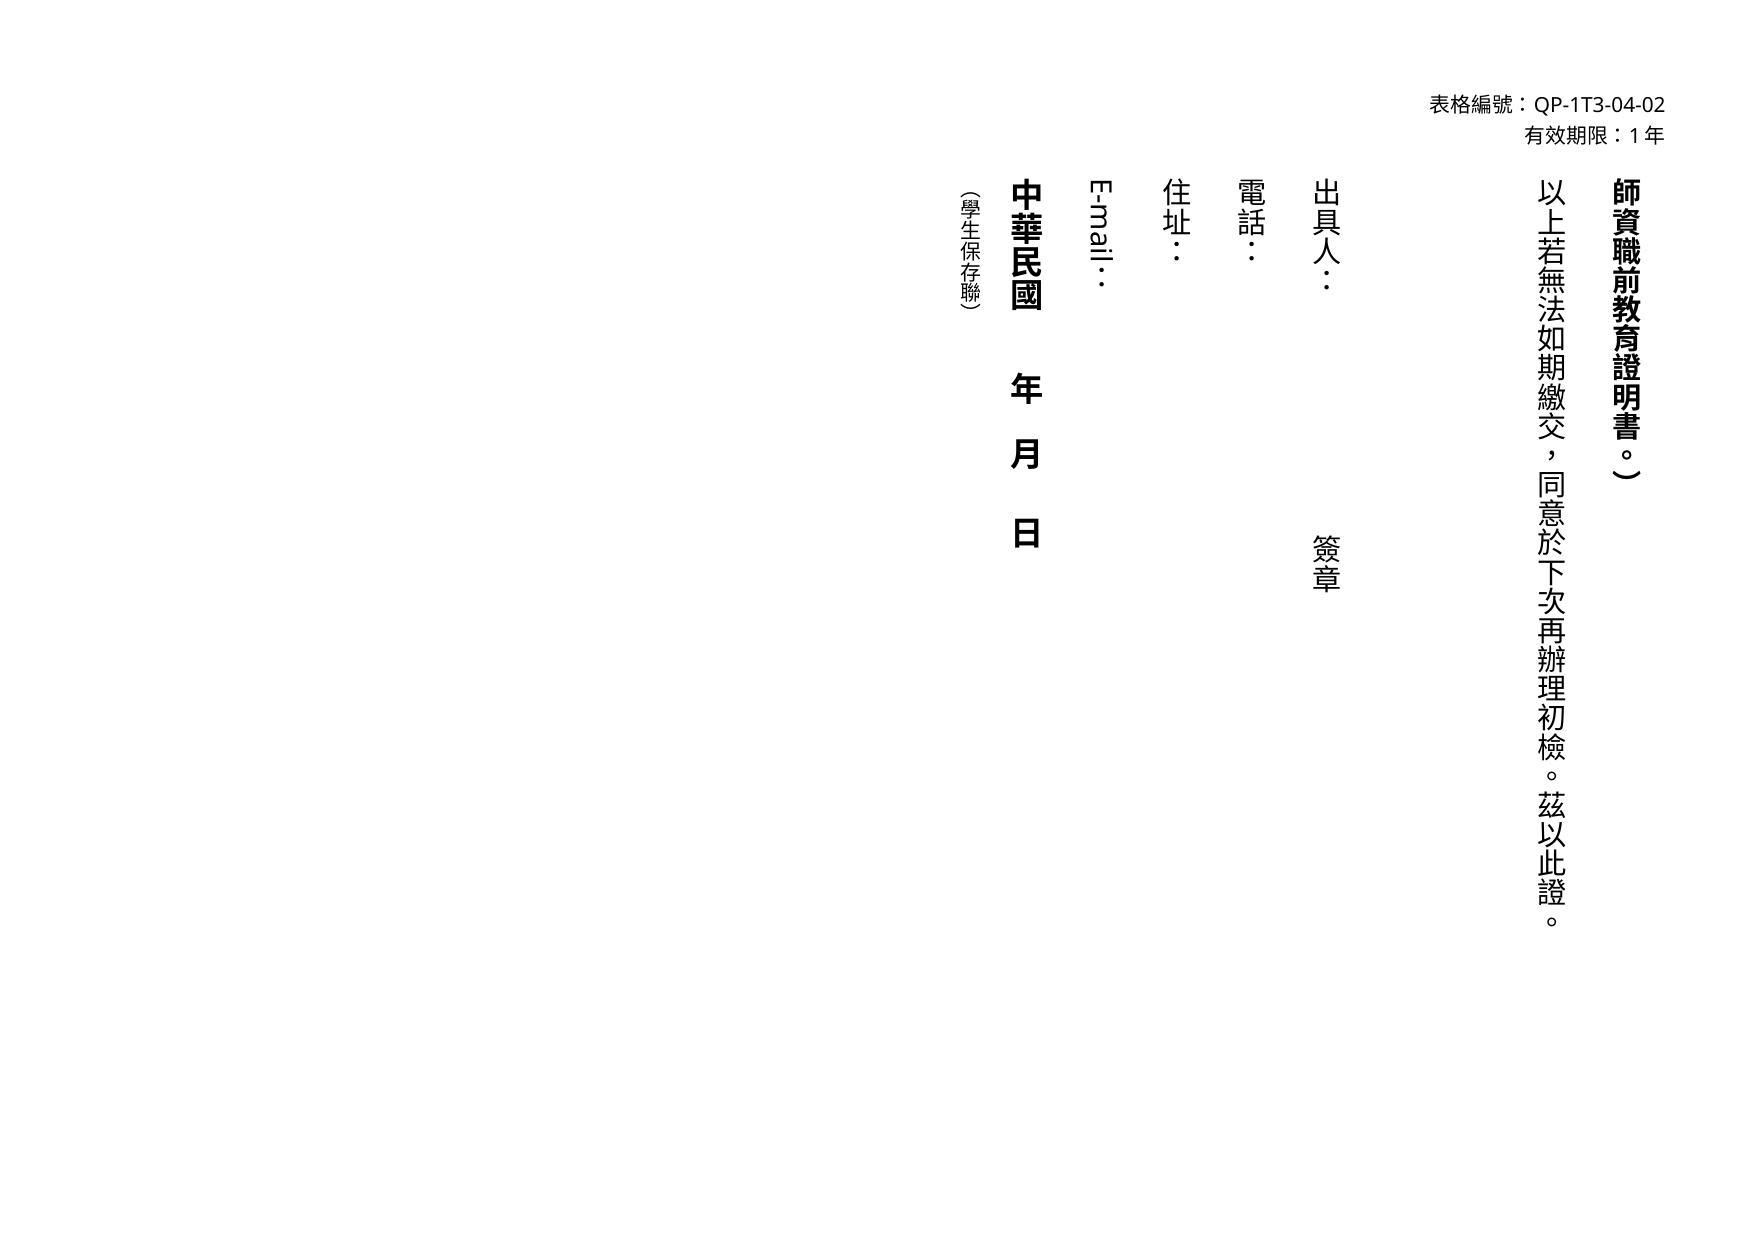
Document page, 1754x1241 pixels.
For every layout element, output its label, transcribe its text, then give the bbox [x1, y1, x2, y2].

text ︵學生保存聯︶ [952, 178, 989, 1092]
text 中華民國 年 月 日 [989, 178, 1064, 1092]
text (勾選此項者，若未能如期繳交，視同初檢未通過，實習組將不發給修畢師資職前教育證明書。︶ [1589, 178, 1664, 1092]
text E-mail： [1064, 178, 1139, 1092]
text 出具人： 簽章 [1289, 178, 1364, 1092]
text 電話： [1214, 178, 1289, 1092]
text 住址： [1139, 178, 1214, 1092]
text 以上若無法如期繳交，同意於下次再辦理初檢。茲以此證。 [1514, 178, 1589, 1092]
